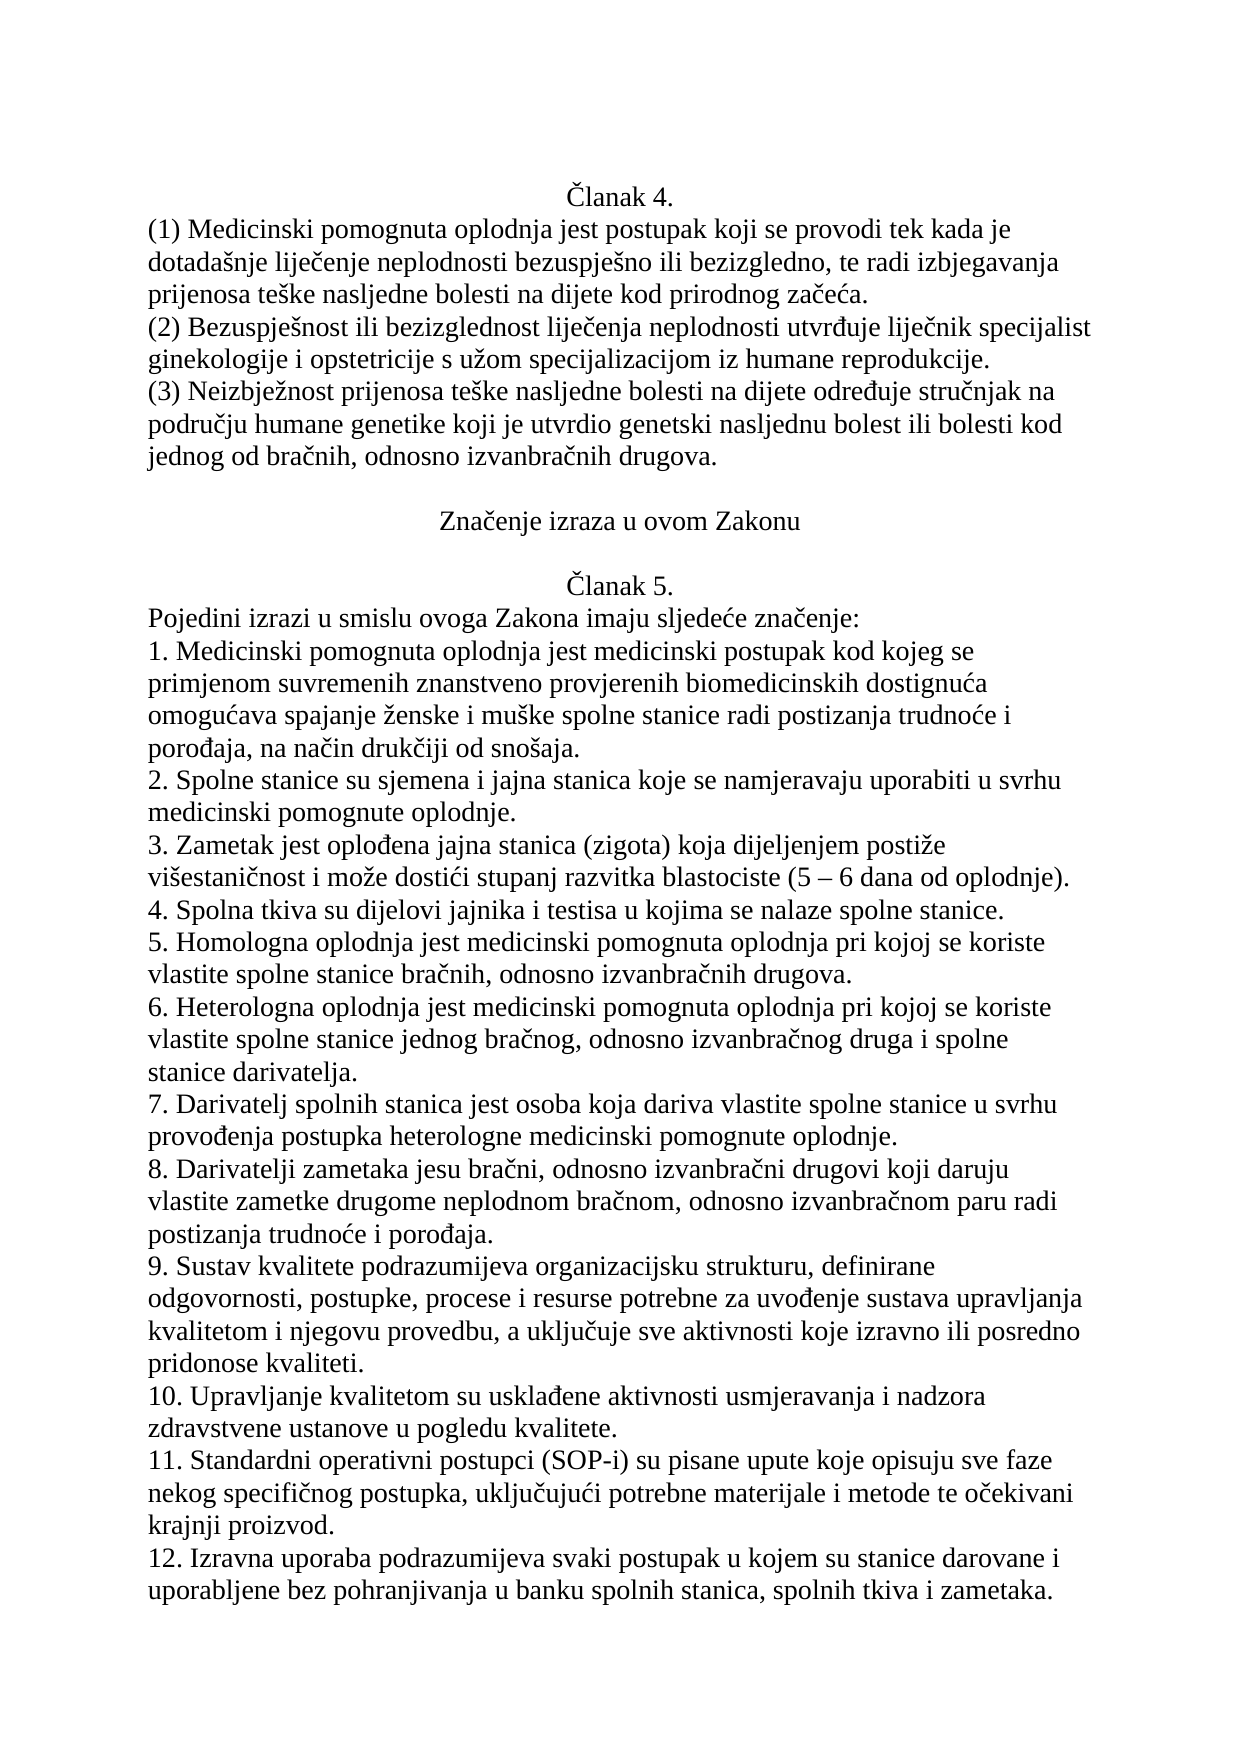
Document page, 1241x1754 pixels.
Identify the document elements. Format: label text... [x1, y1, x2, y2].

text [148, 148, 1093, 212]
text (1) Medicinski pomognuta oplodnja jest postupak koji se provodi tek kada je dotadašnje liječenje neplodnosti bezuspješno ili bezizgledno, te radi izbjegavanja prijenosa teške nasljedne bolesti na dijete kod prirodnog začeća. (2) Bezuspješnost ili bezizglednost liječenja neplodnosti utvrđuje liječnik specijalist ginekologije i opstetricije s užom specijalizacijom iz humane reprodukcije. (3) Neizbježnost prijenosa teške nasljedne bolesti na dijete određuje stručnjak na području humane genetike koji je utvrdio genetski nasljednu bolest ili bolesti kod jednog od bračnih, odnosno izvanbračnih drugova. [148, 212, 1093, 472]
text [148, 601, 1093, 1605]
text Značenje izraza u ovom Zakonu Članak 5. [148, 472, 1093, 601]
